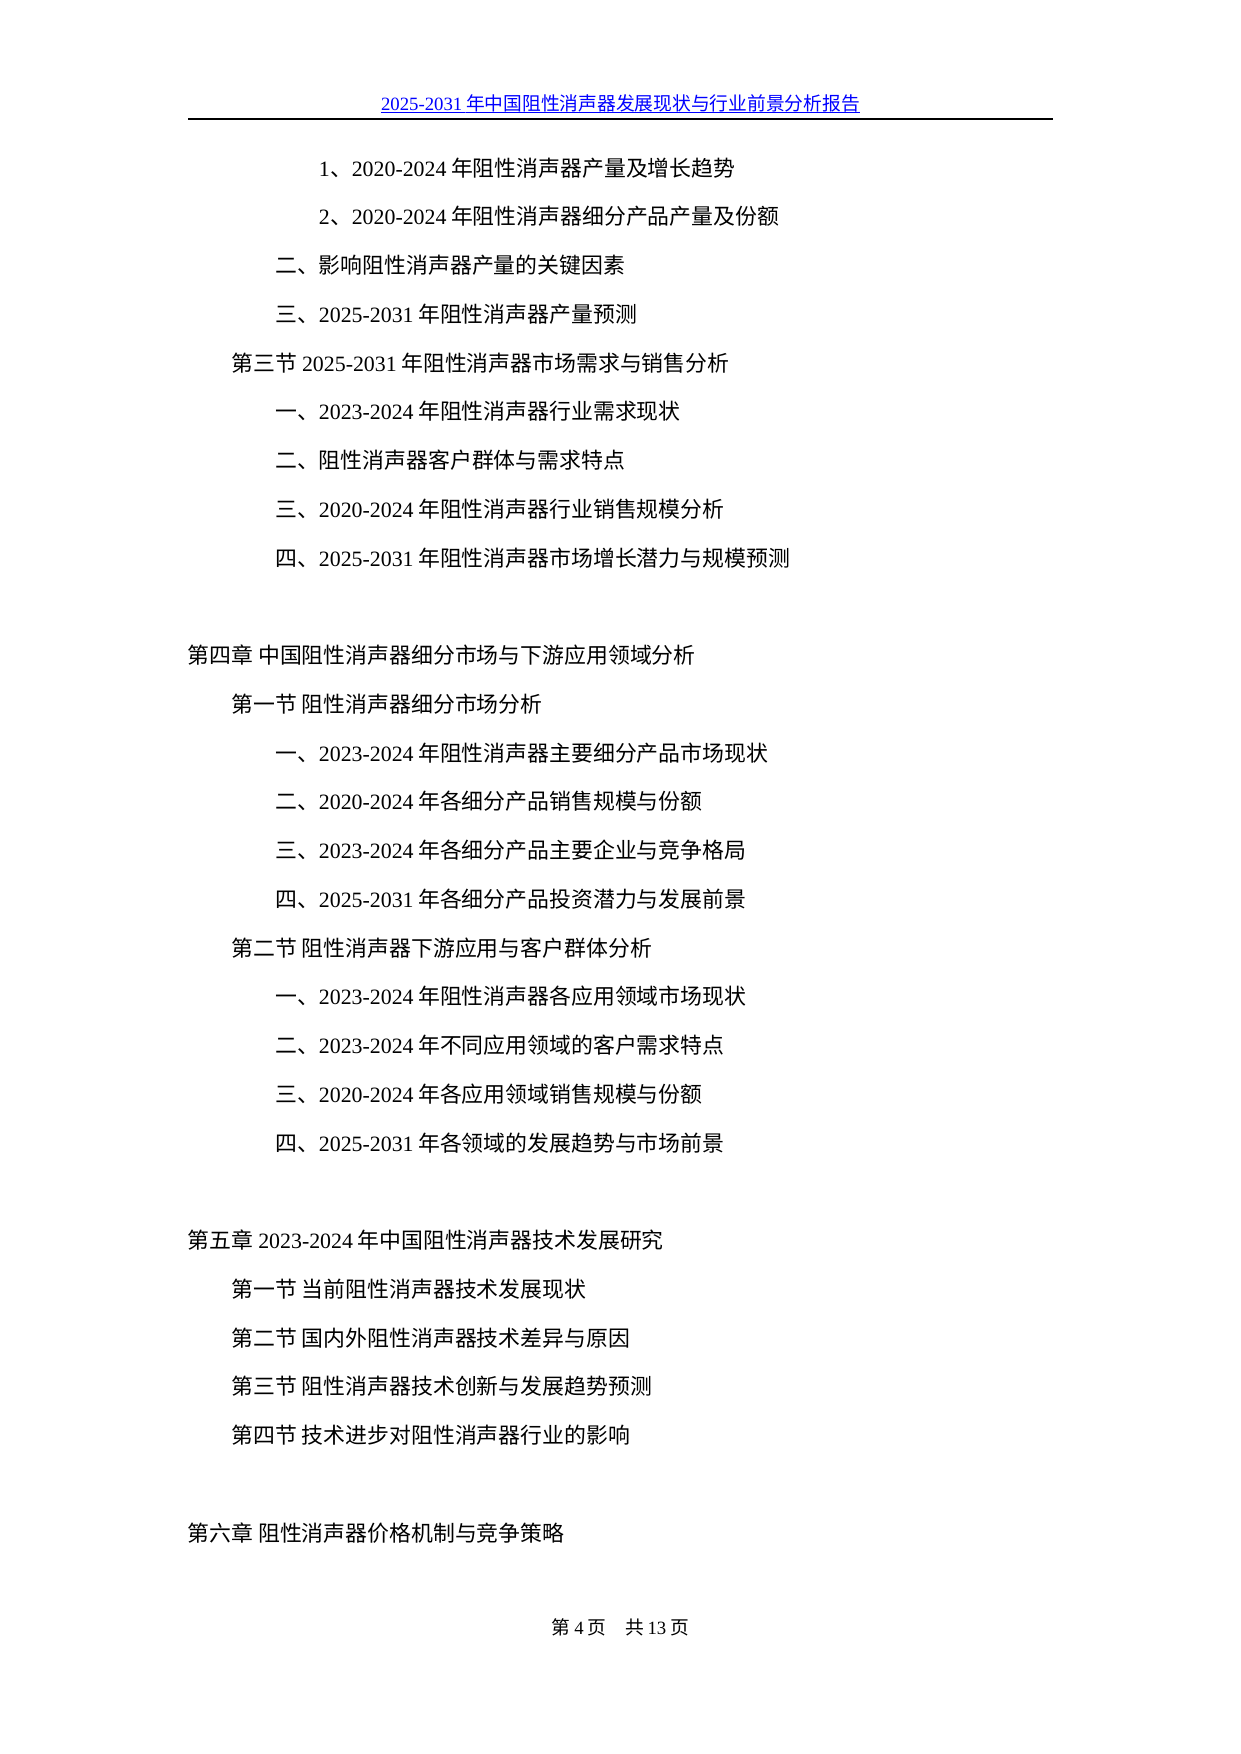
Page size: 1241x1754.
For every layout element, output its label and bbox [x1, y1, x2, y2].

text [187, 150, 1053, 1548]
